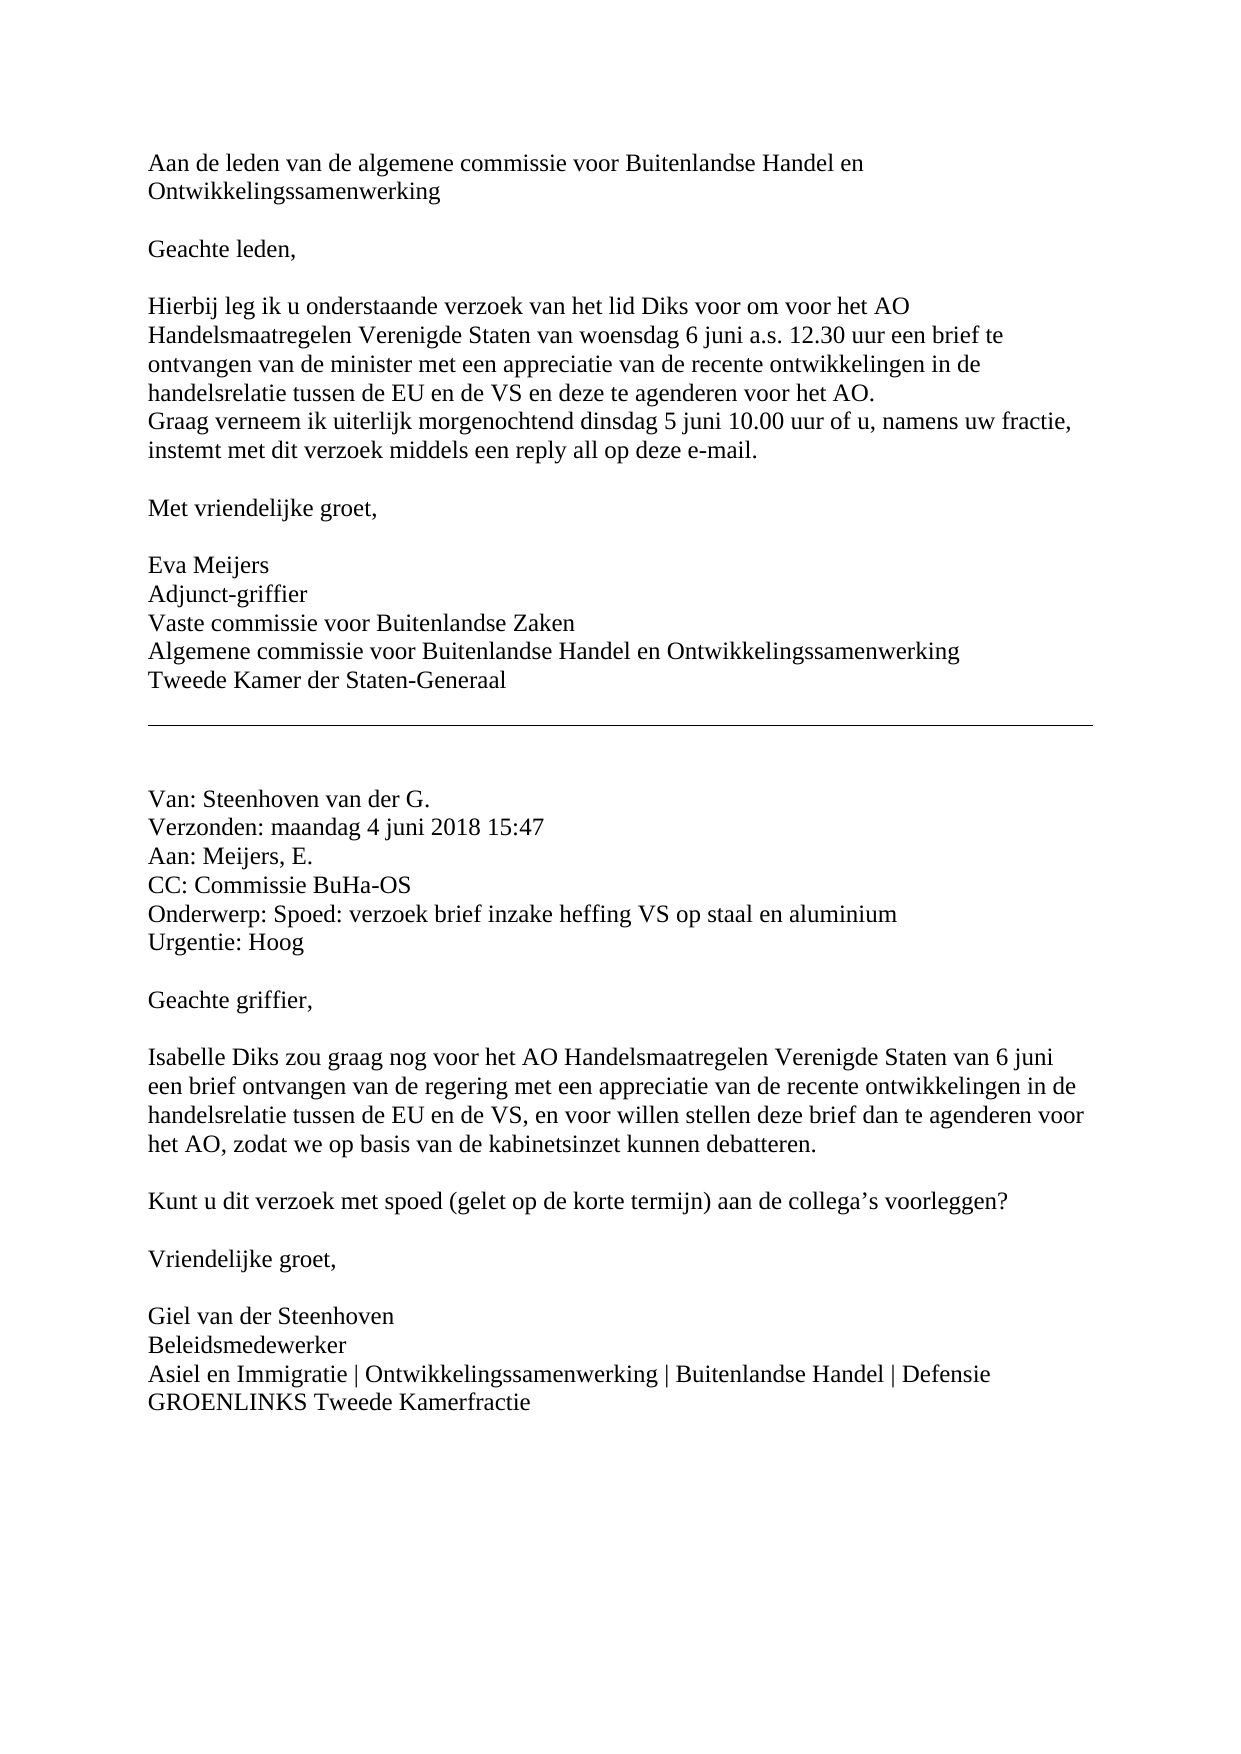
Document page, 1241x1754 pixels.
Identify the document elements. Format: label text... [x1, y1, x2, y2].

text Graag verneem ik uiterlijk morgenochtend dinsdag 5 juni 10.00 uur of u, namens uw fractie, instemt met dit verzoek middels een reply all op deze e-mail. [148, 406, 1093, 464]
text Verzonden: maandag 4 juni 2018 15:47 [148, 812, 1093, 841]
text Algemene commissie voor Buitenlandse Handel en Ontwikkelingssamenwerking [148, 636, 1093, 665]
text Hierbij leg ik u onderstaande verzoek van het lid Diks voor om voor het AO Handelsmaatregelen Verenigde Staten van woensdag 6 juni a.s. 12.30 uur een brief te ontvangen van de minister met een appreciatie van de recente ontwikkelingen in de handelsrelatie tussen de EU en de VS en deze te agenderen voor het AO. [148, 291, 1093, 406]
text Isabelle Diks zou graag nog voor het AO Handelsmaatregelen Verenigde Staten van 6 juni een brief ontvangen van de regering met een appreciatie van de recente ontwikkelingen in de handelsrelatie tussen de EU en de VS, en voor willen stellen deze brief dan te agenderen voor het AO, zodat we op basis van de kabinetsinzet kunnen debatteren. [148, 1042, 1093, 1157]
text Kunt u dit verzoek met spoed (gelet op de korte termijn) aan de collega’s voorleggen? [148, 1186, 1093, 1215]
text Asiel en Immigratie | Ontwikkelingssamenwerking | Buitenlandse Handel | Defensie [148, 1359, 1093, 1387]
text Adjunct-griffier [148, 579, 1093, 608]
text Aan de leden van de algemene commissie voor Buitenlandse Handel en Ontwikkelingssamenwerking [148, 148, 1093, 205]
text Geachte griffier, [148, 985, 1093, 1014]
text Giel van der Steenhoven [148, 1301, 1093, 1330]
text Met vriendelijke groet, [148, 493, 1093, 521]
text Vriendelijke groet, [148, 1244, 1093, 1272]
text GROENLINKS Tweede Kamerfractie [148, 1387, 1093, 1416]
text Vaste commissie voor Buitenlandse Zaken [148, 608, 1093, 636]
text Beleidsmedewerker [148, 1330, 1093, 1359]
text Aan: Meijers, E. [148, 841, 1093, 870]
text Van: Steenhoven van der G. [148, 784, 1093, 812]
text CC: Commissie BuHa-OS [148, 870, 1093, 899]
text Urgentie: Hoog [148, 927, 1093, 956]
text Tweede Kamer der Staten-Generaal [148, 665, 1093, 694]
text Eva Meijers [148, 550, 1093, 579]
text Onderwerp: Spoed: verzoek brief inzake heffing VS op staal en aluminium [148, 899, 1093, 927]
text Geachte leden, [148, 234, 1093, 263]
